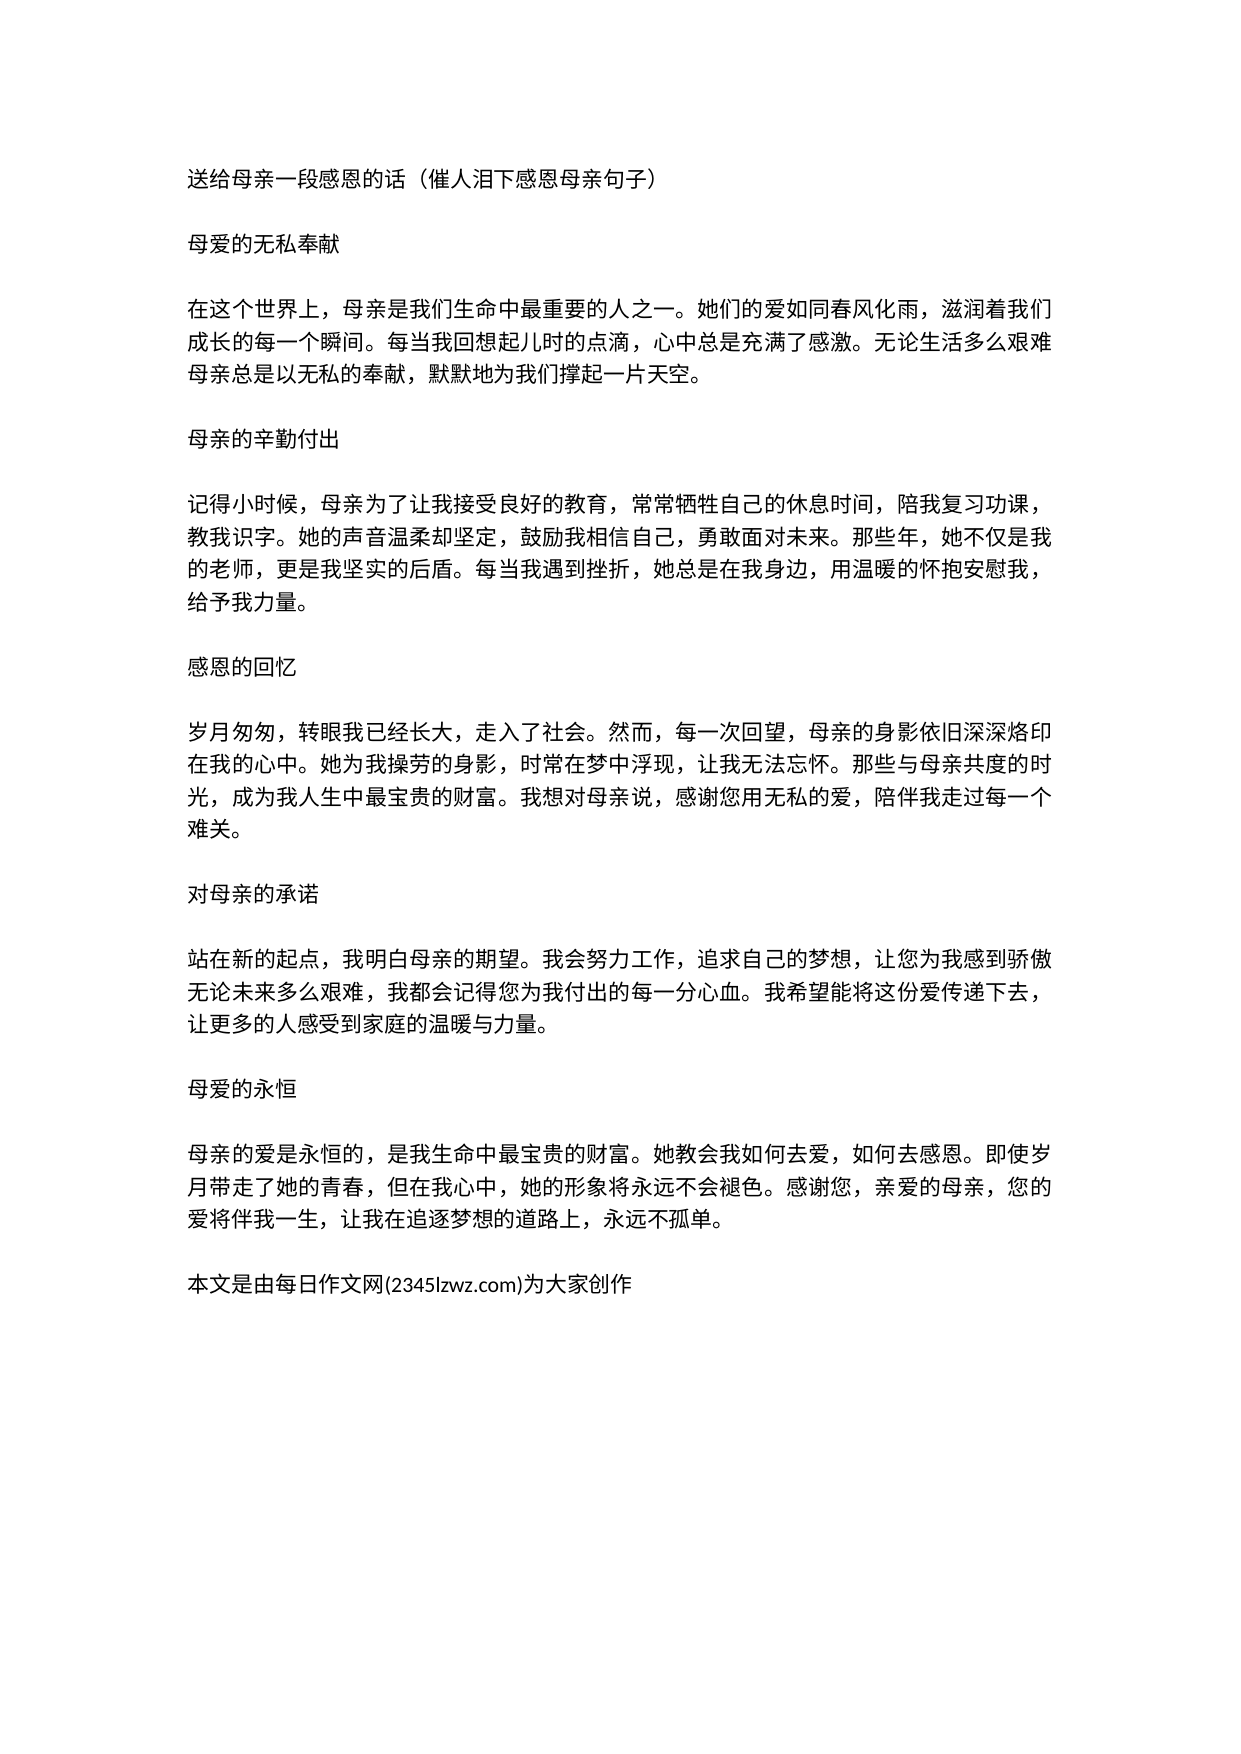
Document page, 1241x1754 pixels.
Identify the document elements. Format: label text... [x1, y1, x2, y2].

text 母亲的辛勤付出 [187, 422, 1053, 454]
text 记得小时候，母亲为了让我接受良好的教育，常常牺牲自己的休息时间，陪我复习功课，教我识字。她的声音温柔却坚定，鼓励我相信自己，勇敢面对未来。那些年，她不仅是我的老师，更是我坚实的后盾。每当我遇到挫折，她总是在我身边，用温暖的怀抱安慰我，给予我力量。 [187, 487, 1053, 617]
text 在这个世界上，母亲是我们生命中最重要的人之一。她们的爱如同春风化雨，滋润着我们成长的每一个瞬间。每当我回想起儿时的点滴，心中总是充满了感激。无论生活多么艰难，母亲总是以无私的奉献，默默地为我们撑起一片天空。 [187, 292, 1053, 389]
text 母爱的永恒 [187, 1072, 1053, 1104]
text 岁月匆匆，转眼我已经长大，走入了社会。然而，每一次回望，母亲的身影依旧深深烙印在我的心中。她为我操劳的身影，时常在梦中浮现，让我无法忘怀。那些与母亲共度的时光，成为我人生中最宝贵的财富。我想对母亲说，感谢您用无私的爱，陪伴我走过每一个难关。 [187, 714, 1053, 844]
text 站在新的起点，我明白母亲的期望。我会努力工作，追求自己的梦想，让您为我感到骄傲。无论未来多么艰难，我都会记得您为我付出的每一分心血。我希望能将这份爱传递下去，让更多的人感受到家庭的温暖与力量。 [187, 942, 1053, 1039]
text 对母亲的承诺 [187, 877, 1053, 909]
text 送给母亲一段感恩的话（催人泪下感恩母亲句子） [187, 162, 1053, 194]
text 母爱的无私奉献 [187, 227, 1053, 259]
text 感恩的回忆 [187, 649, 1053, 682]
text 母亲的爱是永恒的，是我生命中最宝贵的财富。她教会我如何去爱，如何去感恩。即使岁月带走了她的青春，但在我心中，她的形象将永远不会褪色。感谢您，亲爱的母亲，您的爱将伴我一生，让我在追逐梦想的道路上，永远不孤单。 [187, 1137, 1053, 1234]
text 本文是由每日作文网(2345lzwz.com)为大家创作 [187, 1267, 1053, 1299]
